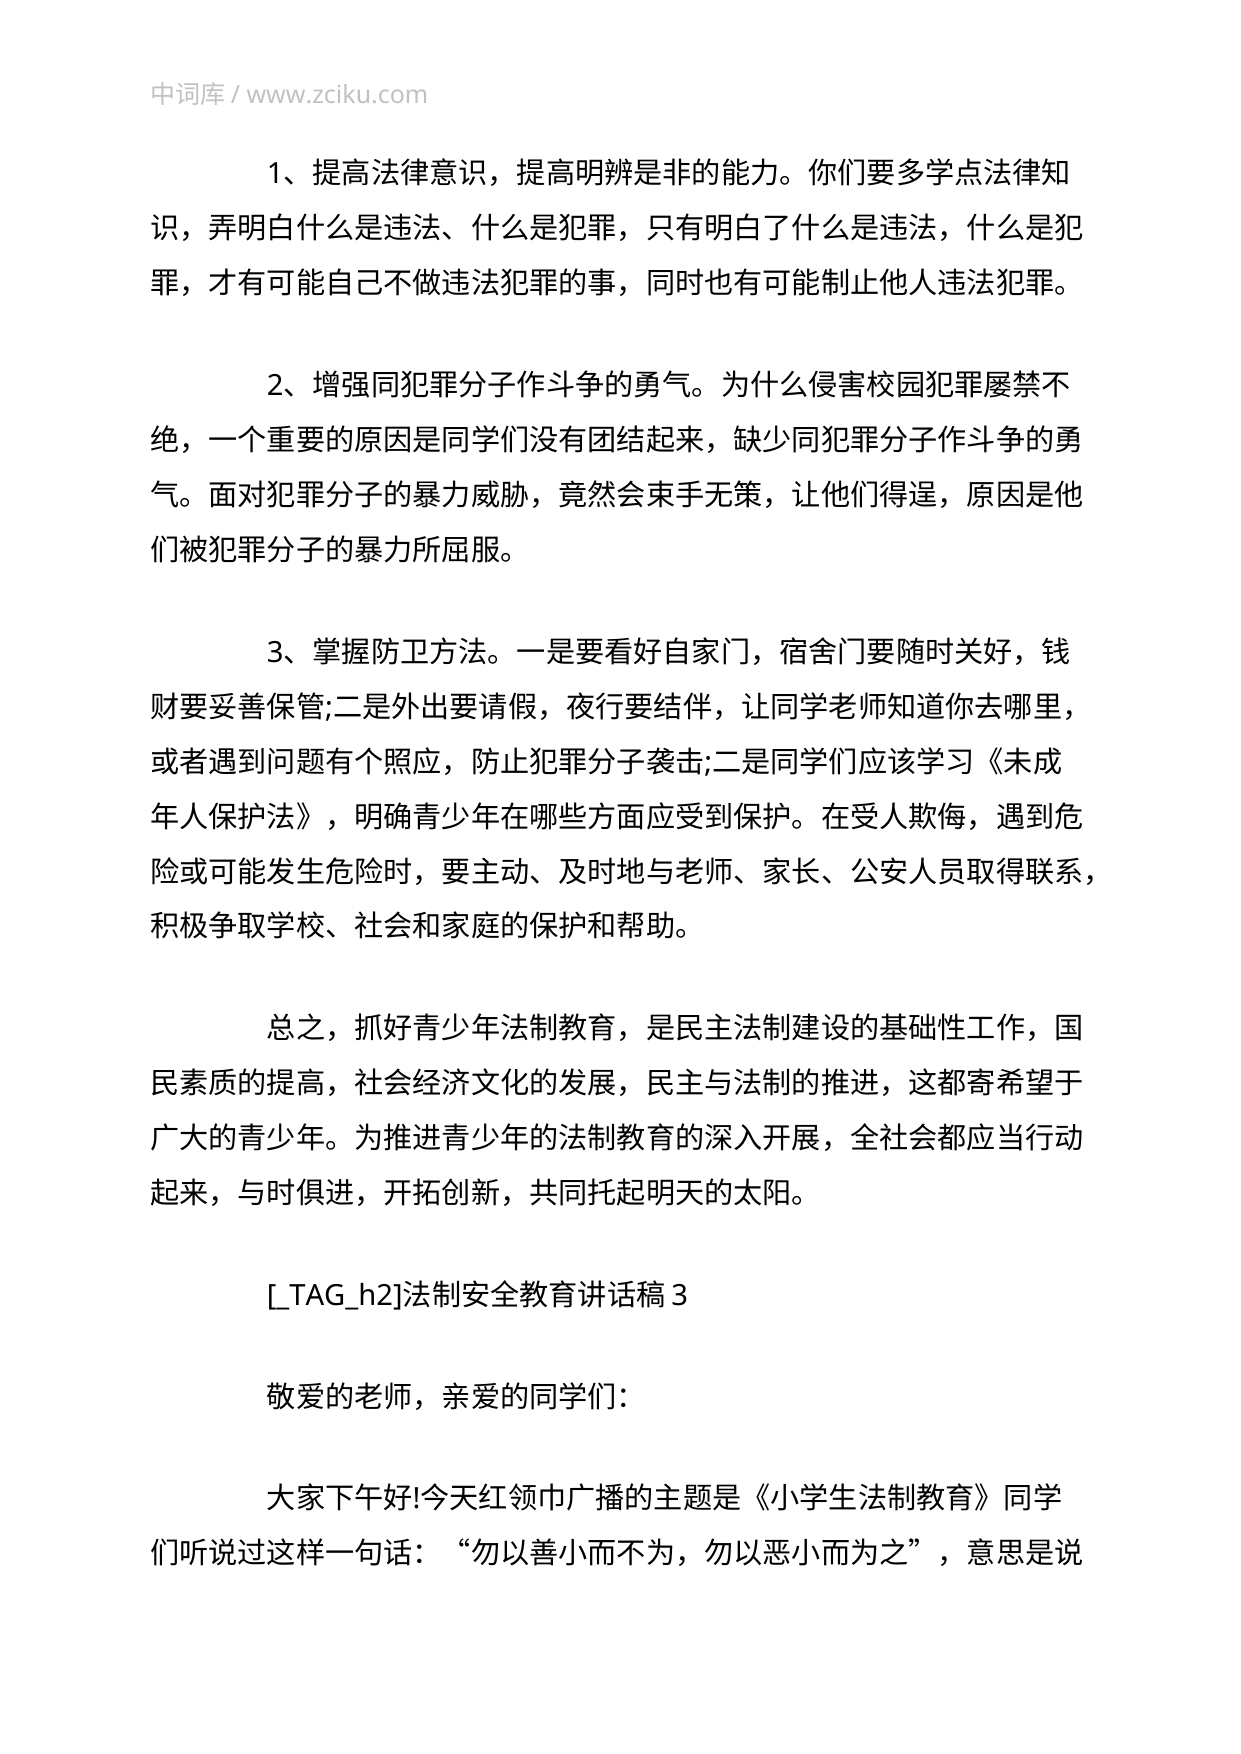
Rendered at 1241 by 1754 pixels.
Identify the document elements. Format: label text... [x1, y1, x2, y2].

text 敬爱的老师，亲爱的同学们： [150, 1373, 1090, 1416]
text 2、增强同犯罪分子作斗争的勇气。为什么侵害校园犯罪屡禁不绝，一个重要的原因是同学们没有团结起来，缺少同犯罪分子作斗争的勇气。面对犯罪分子的暴力威胁，竟然会束手无策，让他们得逞，原因是他们被犯罪分子的暴力所屈服。 [150, 362, 1090, 569]
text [150, 1475, 1090, 1572]
text [_TAG_h2]法制安全教育讲话稿3 [150, 1271, 1090, 1314]
text 总之，抓好青少年法制教育，是民主法制建设的基础性工作，国民素质的提高，社会经济文化的发展，民主与法制的推进，这都寄希望于广大的青少年。为推进青少年的法制教育的深入开展，全社会都应当行动起来，与时俱进，开拓创新，共同托起明天的太阳。 [150, 1005, 1090, 1212]
text 3、掌握防卫方法。一是要看好自家门，宿舍门要随时关好，钱财要妥善保管;二是外出要请假，夜行要结伴，让同学老师知道你去哪里，或者遇到问题有个照应，防止犯罪分子袭击;二是同学们应该学习《未成年人保护法》，明确青少年在哪些方面应受到保护。在受人欺侮，遇到危险或可能发生危险时，要主动、及时地与老师、家长、公安人员取得联系，积极争取学校、社会和家庭的保护和帮助。 [150, 628, 1090, 945]
text 1、提高法律意识，提高明辨是非的能力。你们要多学点法律知识，弄明白什么是违法、什么是犯罪，只有明白了什么是违法，什么是犯罪，才有可能自己不做违法犯罪的事，同时也有可能制止他人违法犯罪。 [150, 150, 1090, 302]
